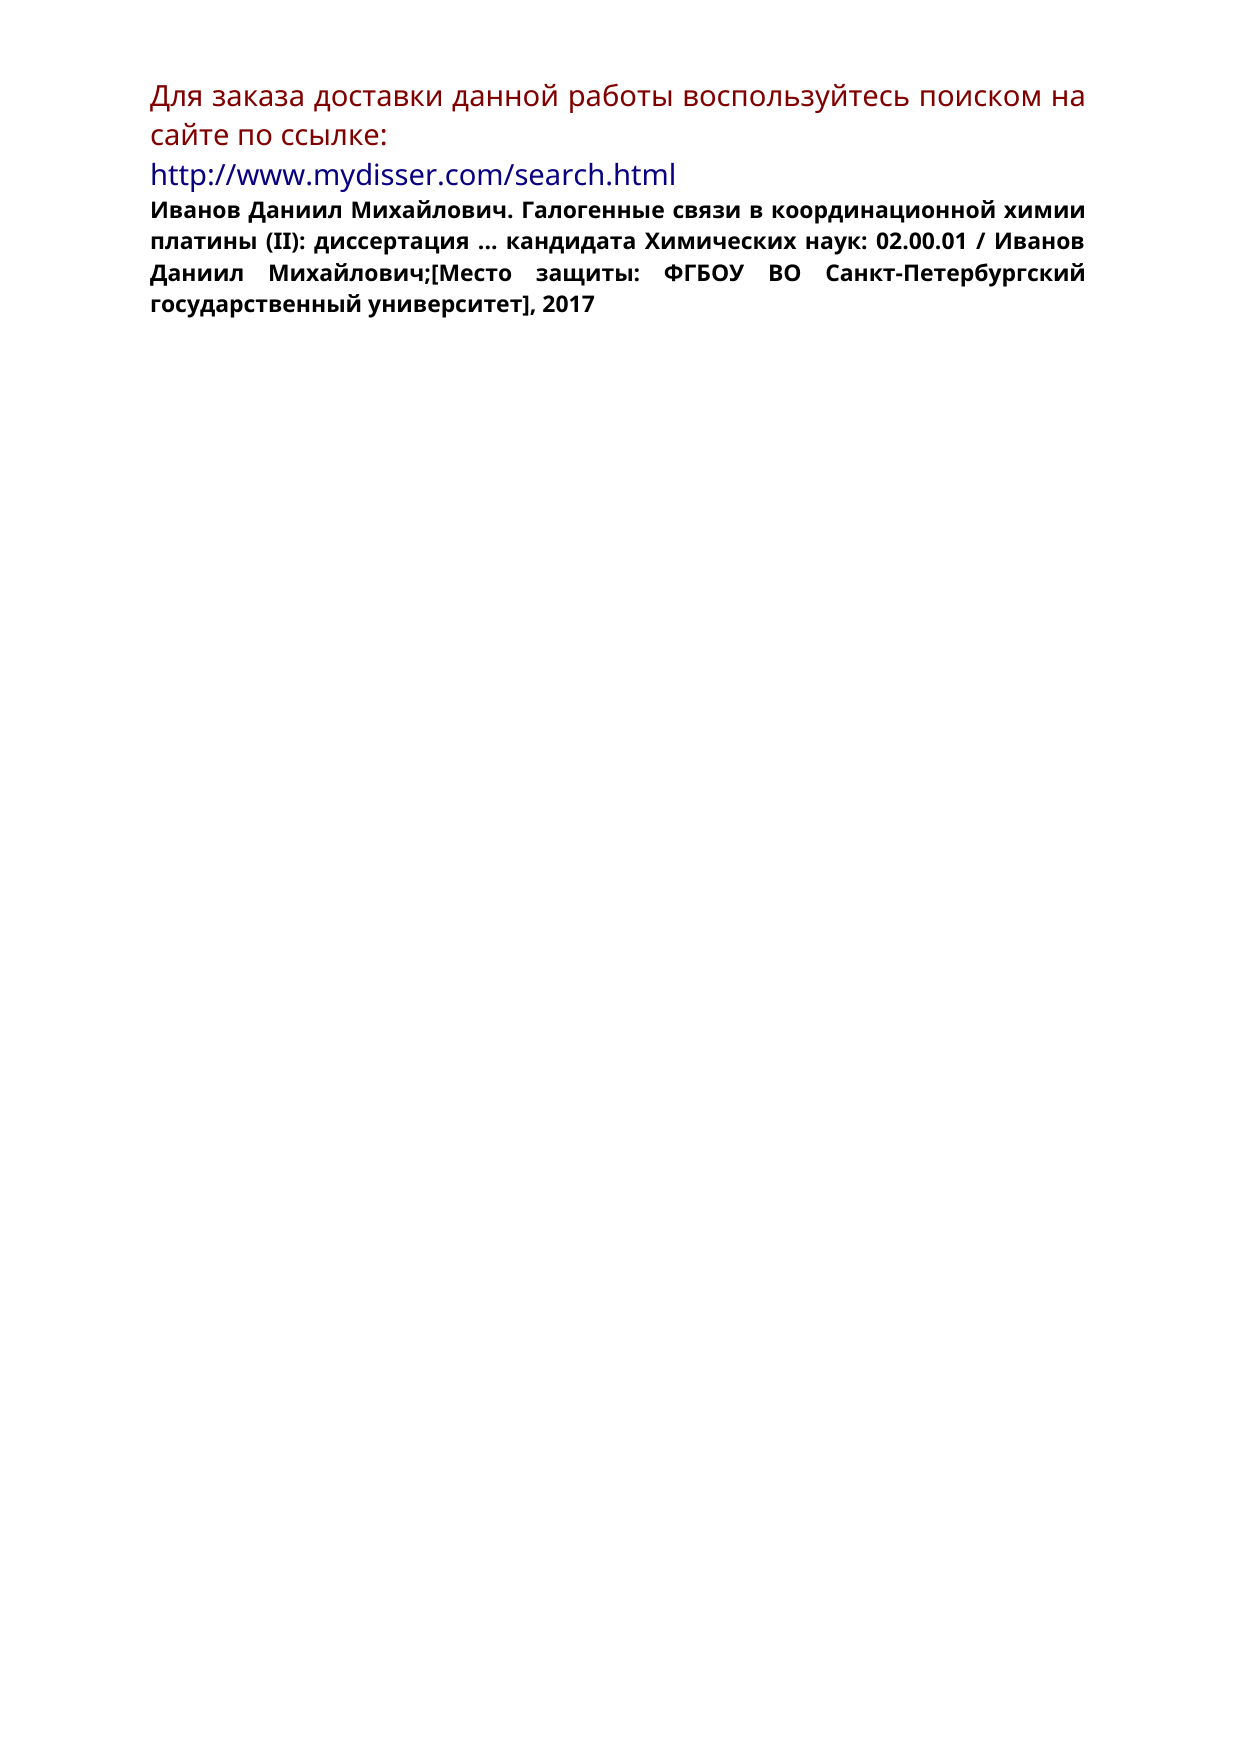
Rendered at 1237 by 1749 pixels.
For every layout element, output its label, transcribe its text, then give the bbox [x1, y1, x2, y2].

text Иванов Даниил Михайлович. Галогенные связи в координационной химии платины (II): диссертация ... кандидата Химических наук: 02.00.01 / Иванов Даниил Михайлович;[Место защиты: ФГБОУ ВО Санкт-Петербургский государственный университет], 2017 [150, 194, 1086, 319]
